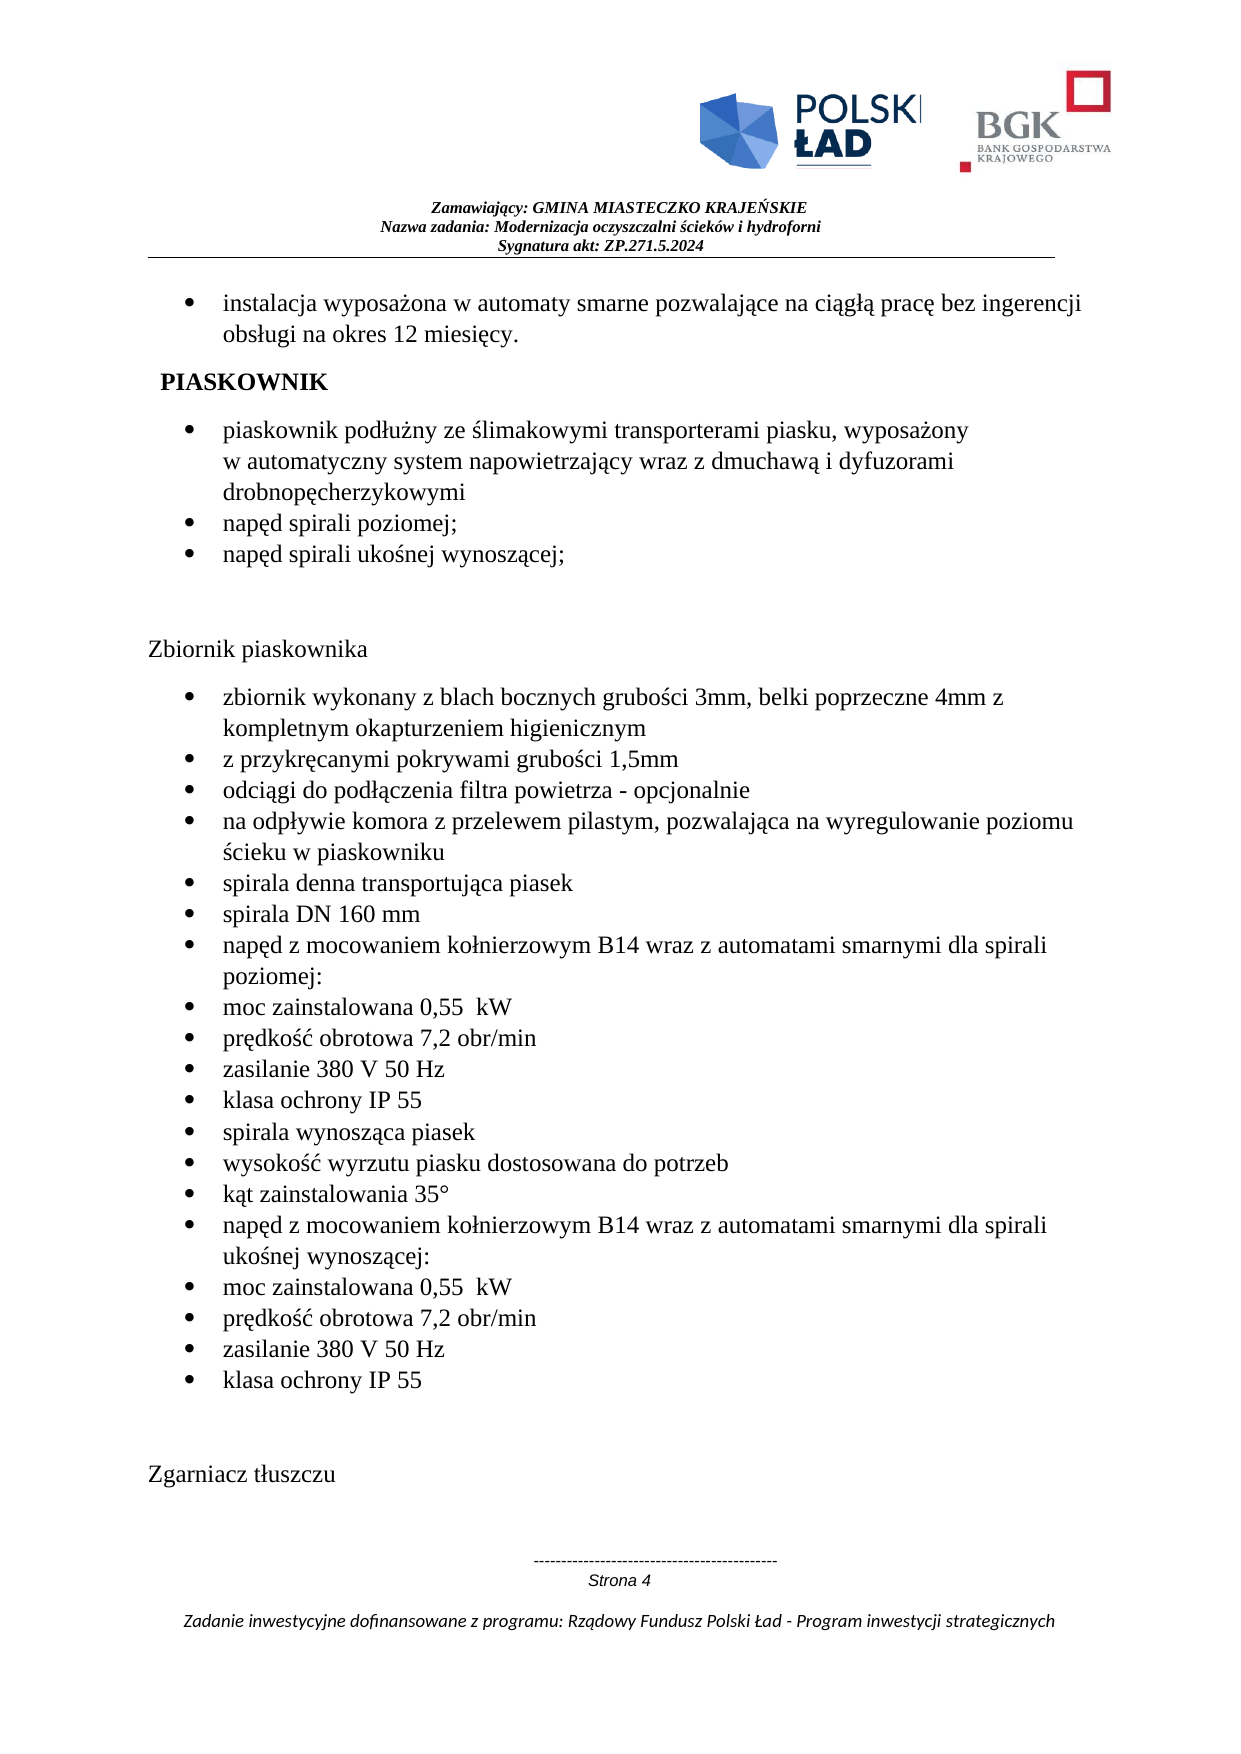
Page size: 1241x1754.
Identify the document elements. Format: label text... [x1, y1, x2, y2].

list moc zainstalowana 0,55 kW [185, 992, 1093, 1021]
list spirala DN 160 mm [185, 899, 1093, 928]
text Zgarniacz tłuszczu [148, 1459, 1093, 1488]
list napęd spirali poziomej; [185, 508, 1093, 537]
list na odpływie komora z przelewem pilastym, pozwalająca na wyregulowanie poziomu ścieku w piaskowniku [185, 806, 1093, 866]
list moc zainstalowana 0,55 kW [185, 1272, 1093, 1301]
list klasa ochrony IP 55 [185, 1086, 1093, 1114]
list spirala wynosząca piasek [185, 1117, 1093, 1145]
list zasilanie 380 V 50 Hz [185, 1054, 1093, 1083]
list instalacja wyposażona w automaty smarne pozwalające na ciągłą pracę bez ingerencji obsługi na okres 12 miesięcy. [185, 288, 1093, 348]
list napęd z mocowaniem kołnierzowym B14 wraz z automatami smarnymi dla spirali poziomej: [185, 930, 1093, 990]
list odciągi do podłączenia filtra powietrza - opcjonalnie [185, 775, 1093, 804]
list zbiornik wykonany z blach bocznych grubości 3mm, belki poprzeczne 4mm z kompletnym okapturzeniem higienicznym [185, 682, 1093, 742]
list kąt zainstalowania 35° [185, 1179, 1093, 1207]
list klasa ochrony IP 55 [185, 1365, 1093, 1394]
list napęd spirali ukośnej wynoszącej; [185, 539, 1093, 568]
picture [955, 60, 1112, 176]
text PIASKOWNIK [148, 367, 1093, 396]
list zasilanie 380 V 50 Hz [185, 1334, 1093, 1363]
list wysokość wyrzutu piasku dostosowana do potrzeb [185, 1148, 1093, 1176]
list spirala denna transportująca piasek [185, 868, 1093, 897]
text Zbiornik piaskownika [148, 634, 1093, 663]
list prędkość obrotowa 7,2 obr/min [185, 1023, 1093, 1052]
list z przykręcanymi pokrywami grubości 1,5mm [185, 744, 1093, 773]
list prędkość obrotowa 7,2 obr/min [185, 1303, 1093, 1332]
picture [699, 93, 921, 169]
list piaskownik podłużny ze ślimakowymi transporterami piasku, wyposażony w automatyczny system napowietrzający wraz z dmuchawą i dyfuzorami drobnopęcherzykowymi [185, 415, 1093, 506]
list napęd z mocowaniem kołnierzowym B14 wraz z automatami smarnymi dla spirali ukośnej wynoszącej: [185, 1210, 1093, 1269]
